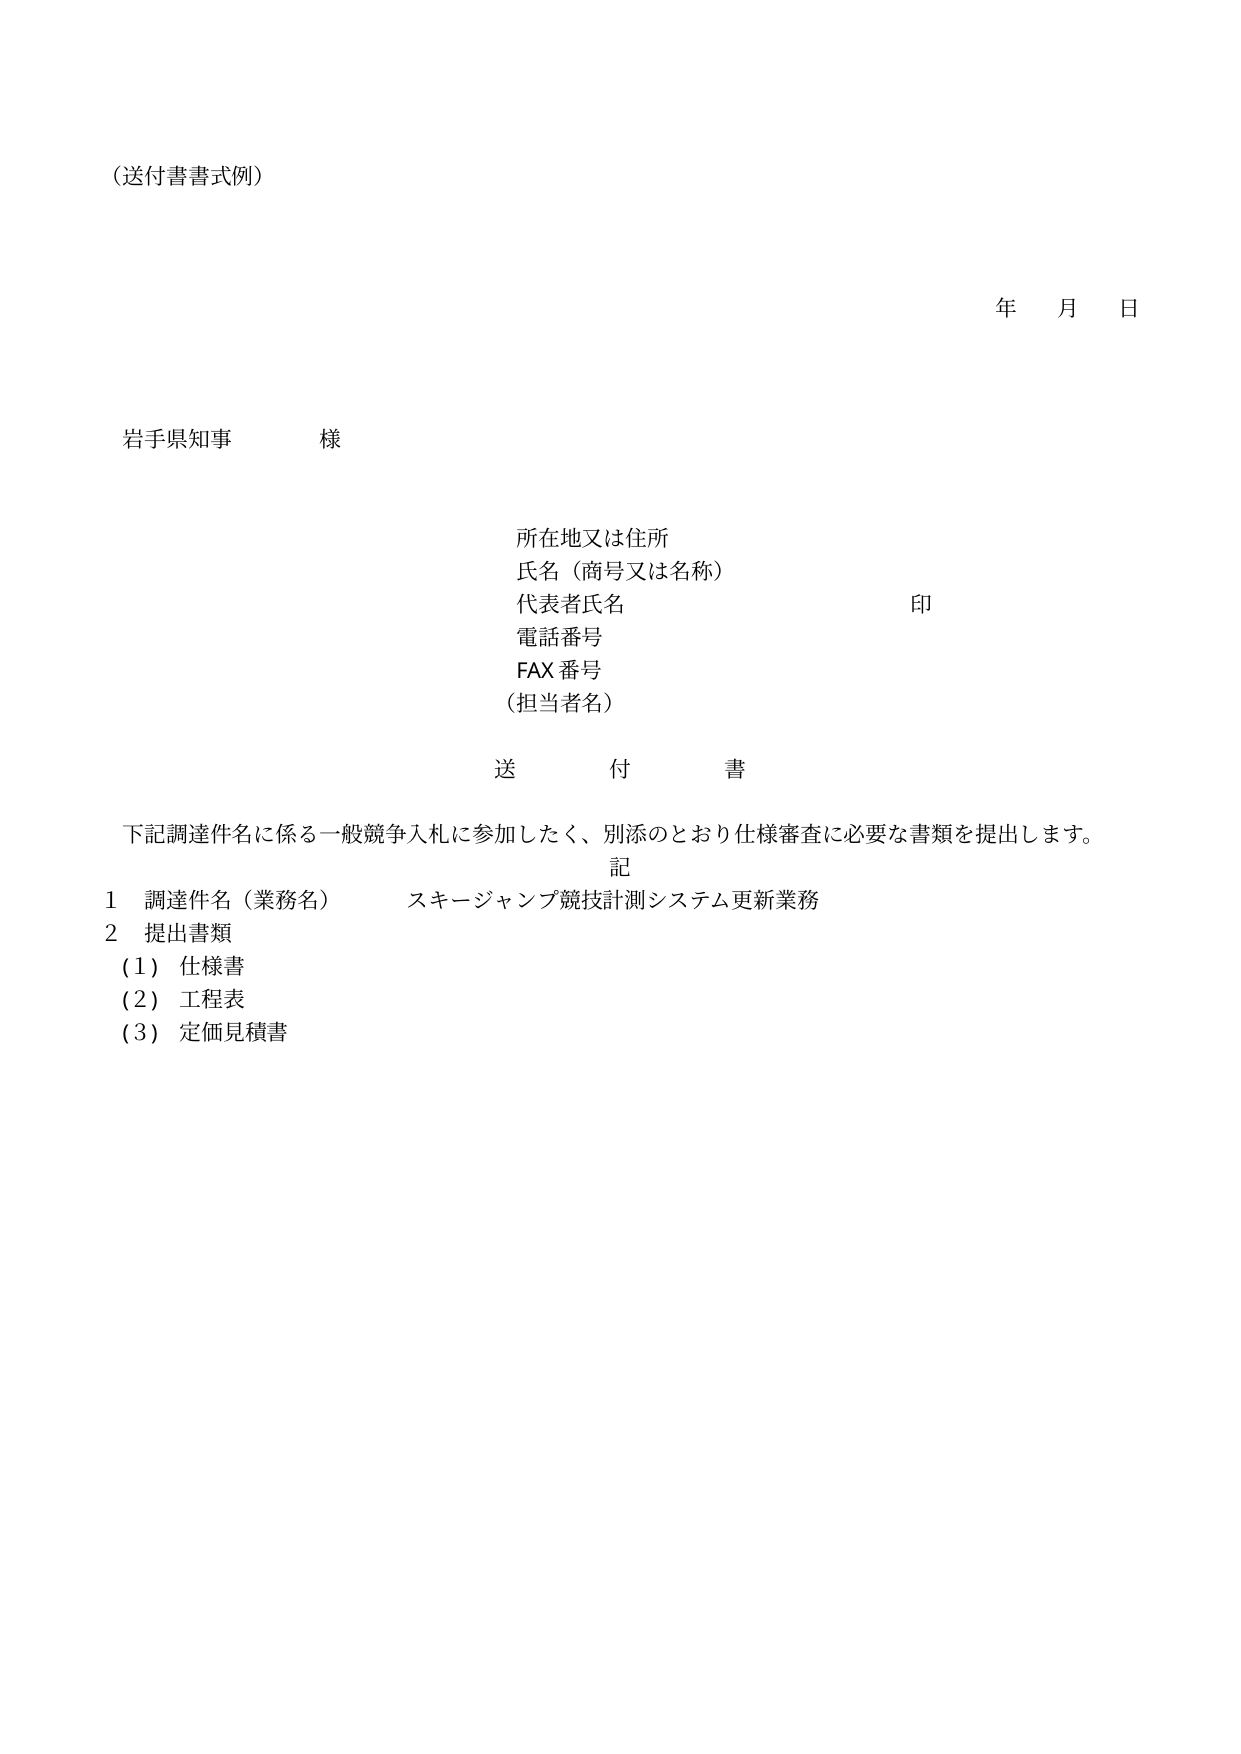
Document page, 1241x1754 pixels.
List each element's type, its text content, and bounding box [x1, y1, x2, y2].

text (２) 工程表 [122, 981, 1140, 1014]
text 所在地又は住所 [100, 521, 1140, 553]
text （担当者名） [100, 685, 1140, 718]
text 下記調達件名に係る一般競争入札に参加したく、別添のとおり仕様審査に必要な書類を提出します。 [100, 817, 1140, 850]
text (１) 仕様書 [122, 948, 1140, 981]
text 年 月 日 [100, 290, 1140, 323]
text ２ 提出書類 [100, 916, 1140, 948]
subtitle 送付書 [100, 751, 1140, 784]
text 氏名（商号又は名称） [100, 553, 1140, 586]
text （送付書書式例） [100, 158, 1140, 191]
text 電話番号 [100, 619, 1140, 652]
text FAX番号 [100, 652, 1140, 685]
text (３) 定価見積書 [122, 1014, 1140, 1047]
text 代表者氏名 印 [100, 586, 1140, 619]
text １ 調達件名（業務名） スキージャンプ競技計測システム更新業務 [100, 883, 1140, 916]
text 岩手県知事 様 [100, 422, 1140, 455]
subtitle 記 [100, 850, 1140, 883]
